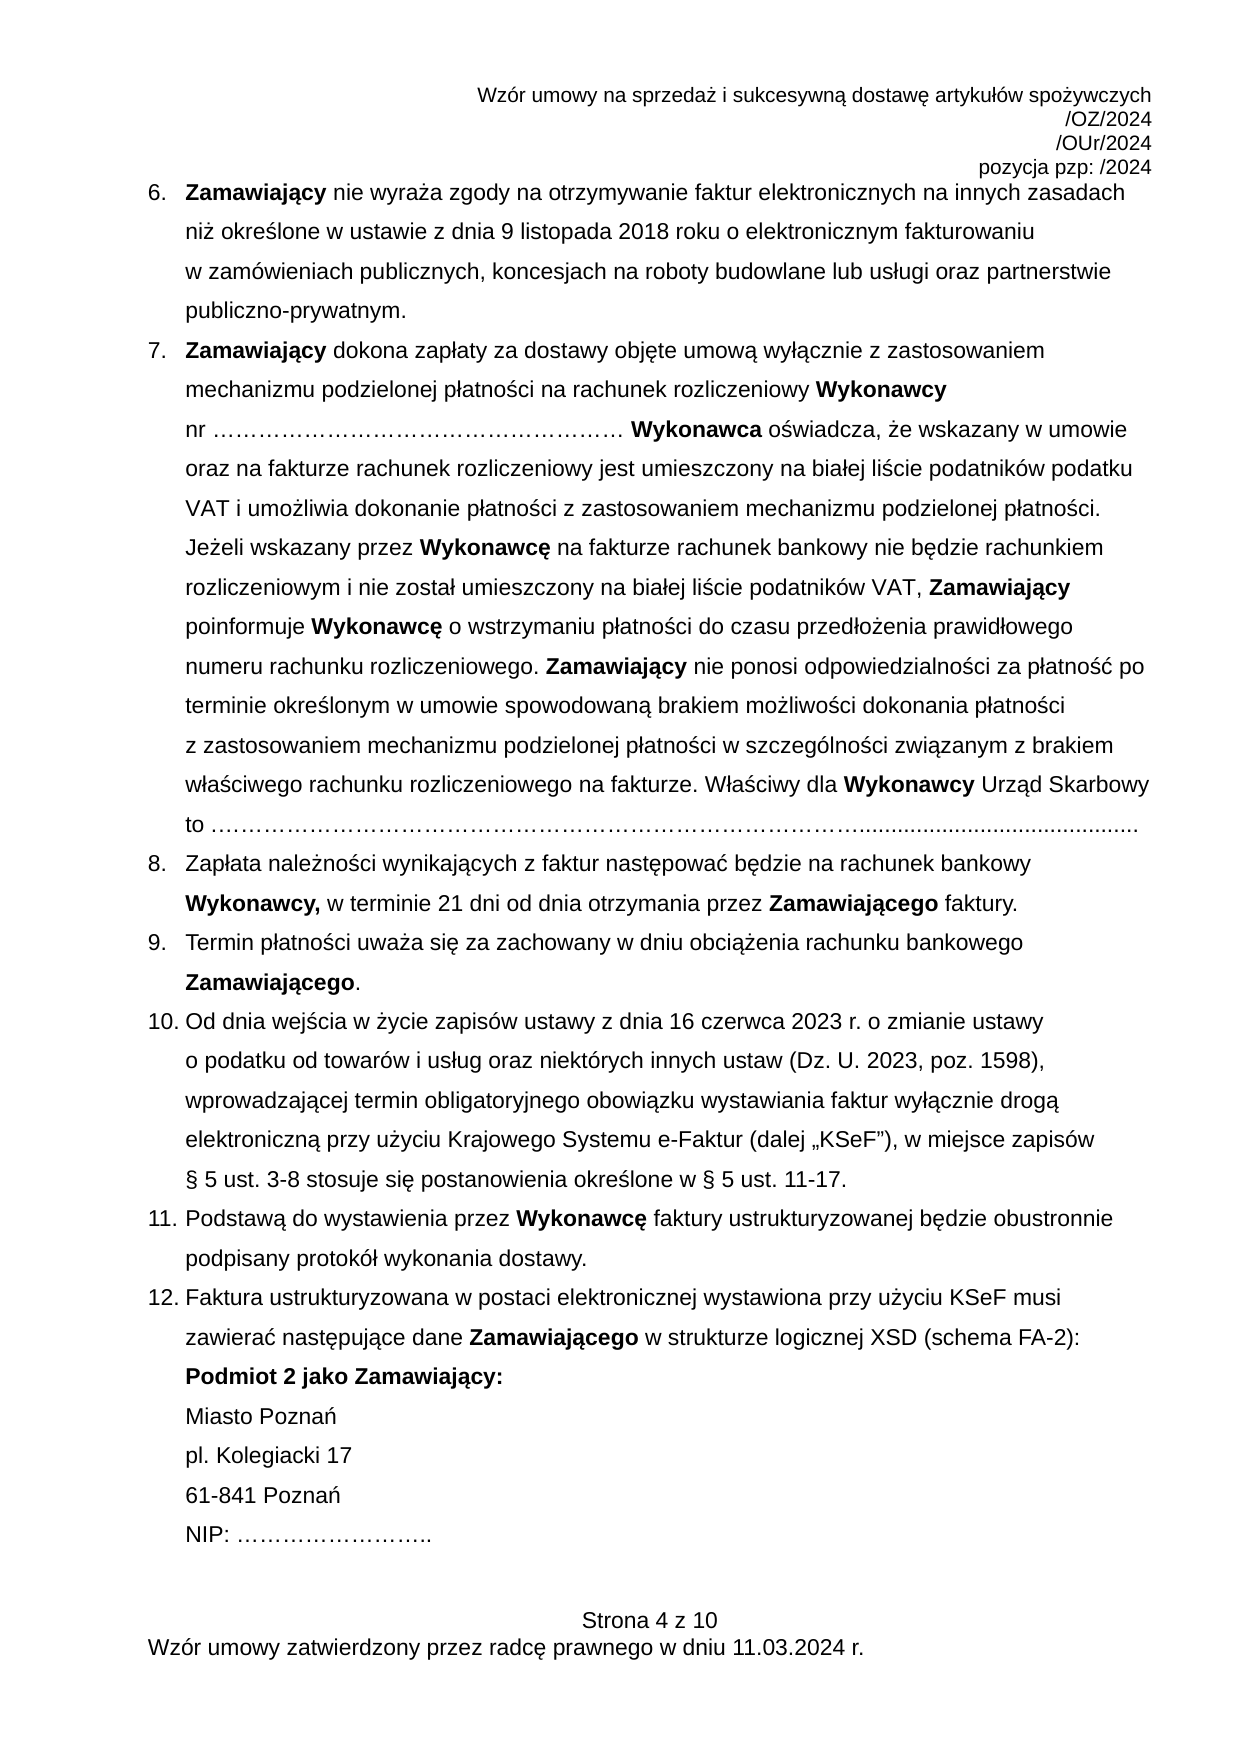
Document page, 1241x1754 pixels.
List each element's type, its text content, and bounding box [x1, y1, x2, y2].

text Podmiot 2 jako Zamawiający: [185, 1363, 1152, 1389]
text 61-841 Poznań [185, 1482, 1152, 1508]
list Termin płatności uważa się za zachowany w dniu obciążenia rachunku bankowego Zamawiającego. [148, 929, 1152, 995]
list Od dnia wejścia w życie zapisów ustawy z dnia 16 czerwca 2023 r. o zmianie ustawy o podatku od towarów i usług oraz niektórych innych ustaw (Dz. U. 2023, poz. 1598), wprowadzającej termin obligatoryjnego obowiązku wystawiania faktur wyłącznie drogą elektroniczną przy użyciu Krajowego Systemu e-Faktur (dalej „KSeF”), w miejsce zapisów § 5 ust. 3-8 stosuje się postanowienia określone w § 5 ust. 11-17. [148, 1008, 1152, 1192]
list Zamawiający nie wyraża zgody na otrzymywanie faktur elektronicznych na innych zasadach niż określone w ustawie z dnia 9 listopada 2018 roku o elektronicznym fakturowaniu w zamówieniach publicznych, koncesjach na roboty budowlane lub usługi oraz partnerstwie publiczno-prywatnym. [148, 179, 1152, 324]
text Miasto Poznań [185, 1403, 1152, 1429]
list Zapłata należności wynikających z faktur następować będzie na rachunek bankowy Wykonawcy, w terminie 21 dni od dnia otrzymania przez Zamawiającego faktury. [148, 850, 1152, 916]
text pl. Kolegiacki 17 [185, 1442, 1152, 1468]
list Faktura ustrukturyzowana w postaci elektronicznej wystawiona przy użyciu KSeF musi zawierać następujące dane Zamawiającego w strukturze logicznej XSD (schema FA-2): [148, 1284, 1152, 1350]
list Podstawą do wystawienia przez Wykonawcę faktury ustrukturyzowanej będzie obustronnie podpisany protokół wykonania dostawy. [148, 1205, 1152, 1271]
text NIP: …………………….. [185, 1521, 1152, 1547]
list Zamawiający dokona zapłaty za dostawy objęte umową wyłącznie z zastosowaniem mechanizmu podzielonej płatności na rachunek rozliczeniowy Wykonawcy nr ……………………………………………… Wykonawca oświadcza, że wskazany w umowie oraz na fakturze rachunek rozliczeniowy jest umieszczony na białej liście podatników podatku VAT i umożliwia dokonanie płatności z zastosowaniem mechanizmu podzielonej płatności. Jeżeli wskazany przez Wykonawcę na fakturze rachunek bankowy nie będzie rachunkiem rozliczeniowym i nie został umieszczony na białej liście podatników VAT, Zamawiający poinformuje Wykonawcę o wstrzymaniu płatności do czasu przedłożenia prawidłowego numeru rachunku rozliczeniowego. Zamawiający nie ponosi odpowiedzialności za płatność po terminie określonym w umowie spowodowaną brakiem możliwości dokonania płatności z zastosowaniem mechanizmu podzielonej płatności w szczególności związanym z brakiem właściwego rachunku rozliczeniowego na fakturze. Właściwy dla Wykonawcy Urząd Skarbowy to .…………………………………………………………………………............................................ [148, 337, 1152, 837]
